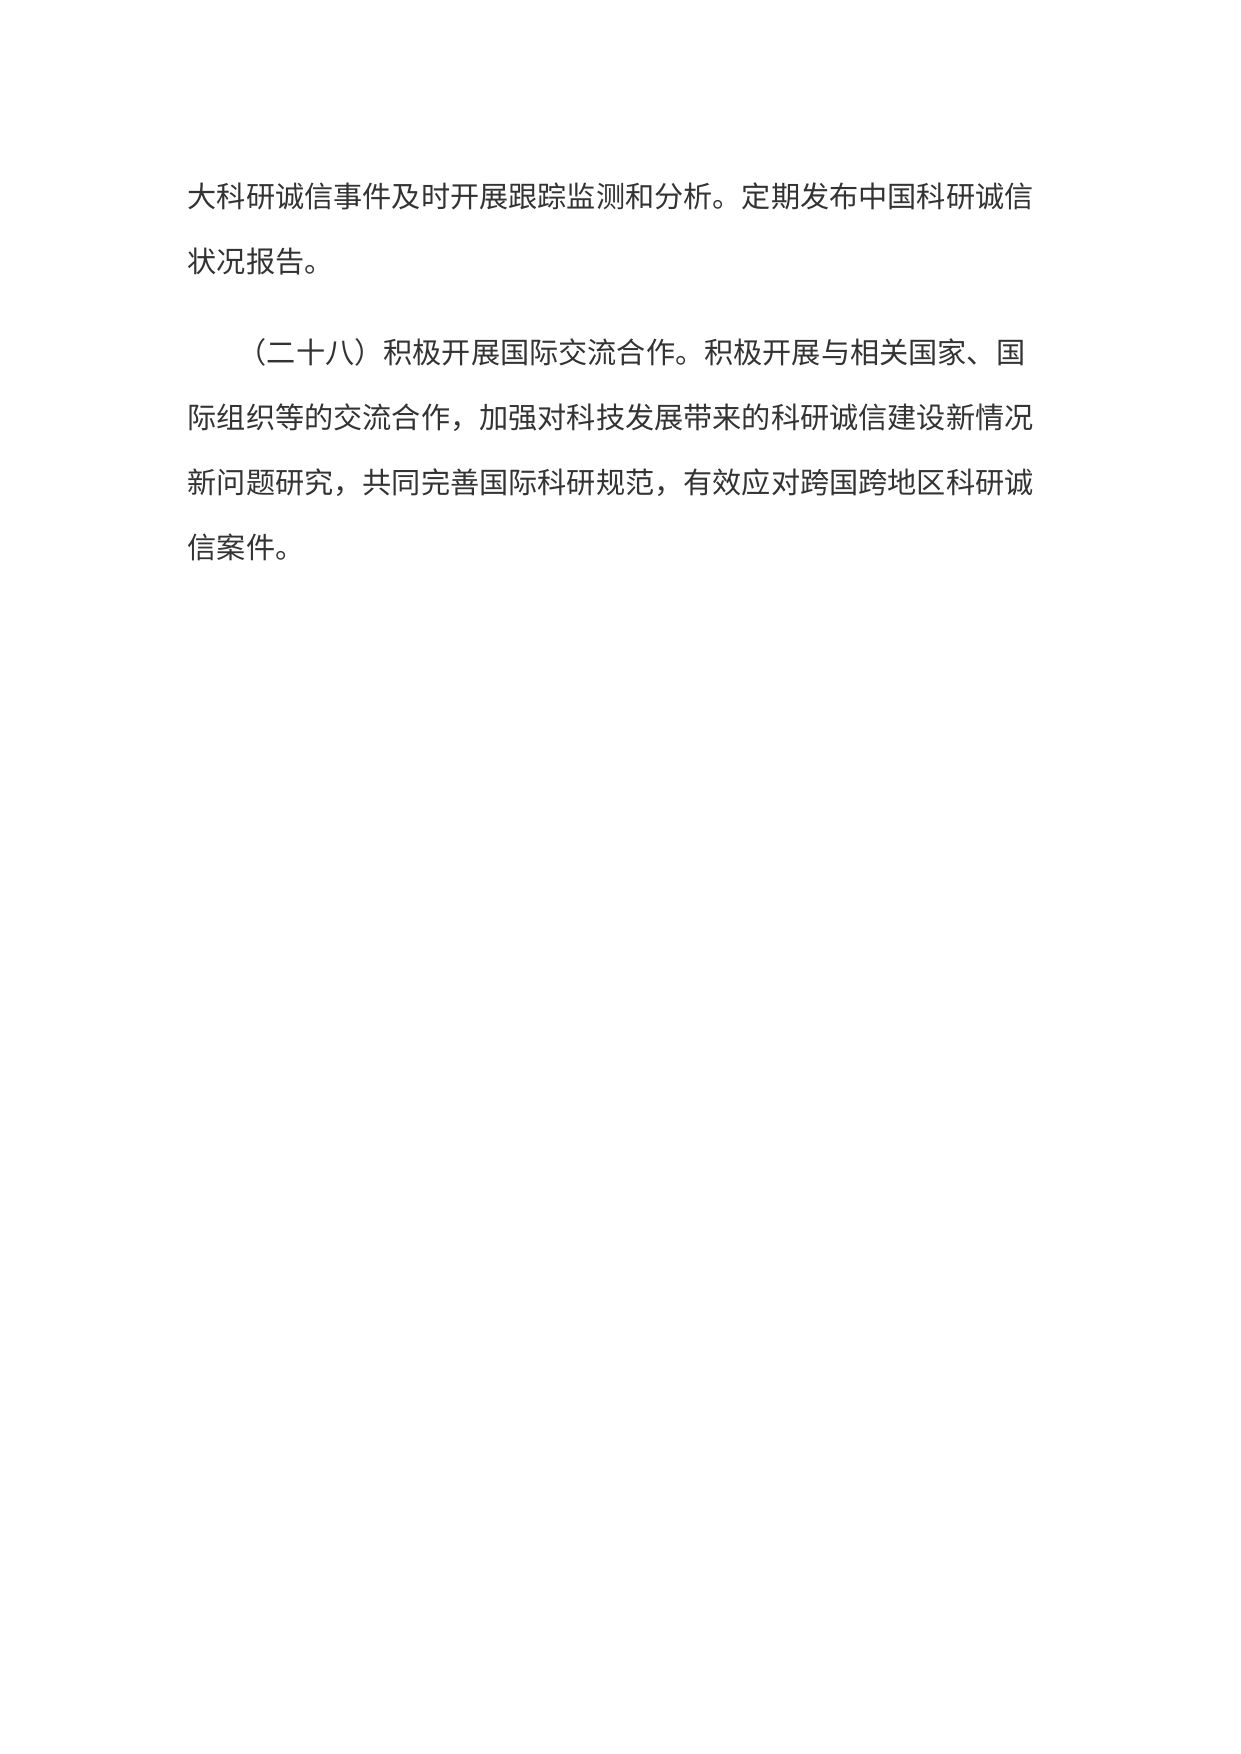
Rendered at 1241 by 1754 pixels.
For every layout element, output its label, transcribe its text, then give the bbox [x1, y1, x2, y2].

text （二十八）积极开展国际交流合作。积极开展与相关国家、国际组织等的交流合作，加强对科技发展带来的科研诚信建设新情况新问题研究，共同完善国际科研规范，有效应对跨国跨地区科研诚信案件。 [187, 318, 1053, 578]
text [187, 162, 1053, 292]
